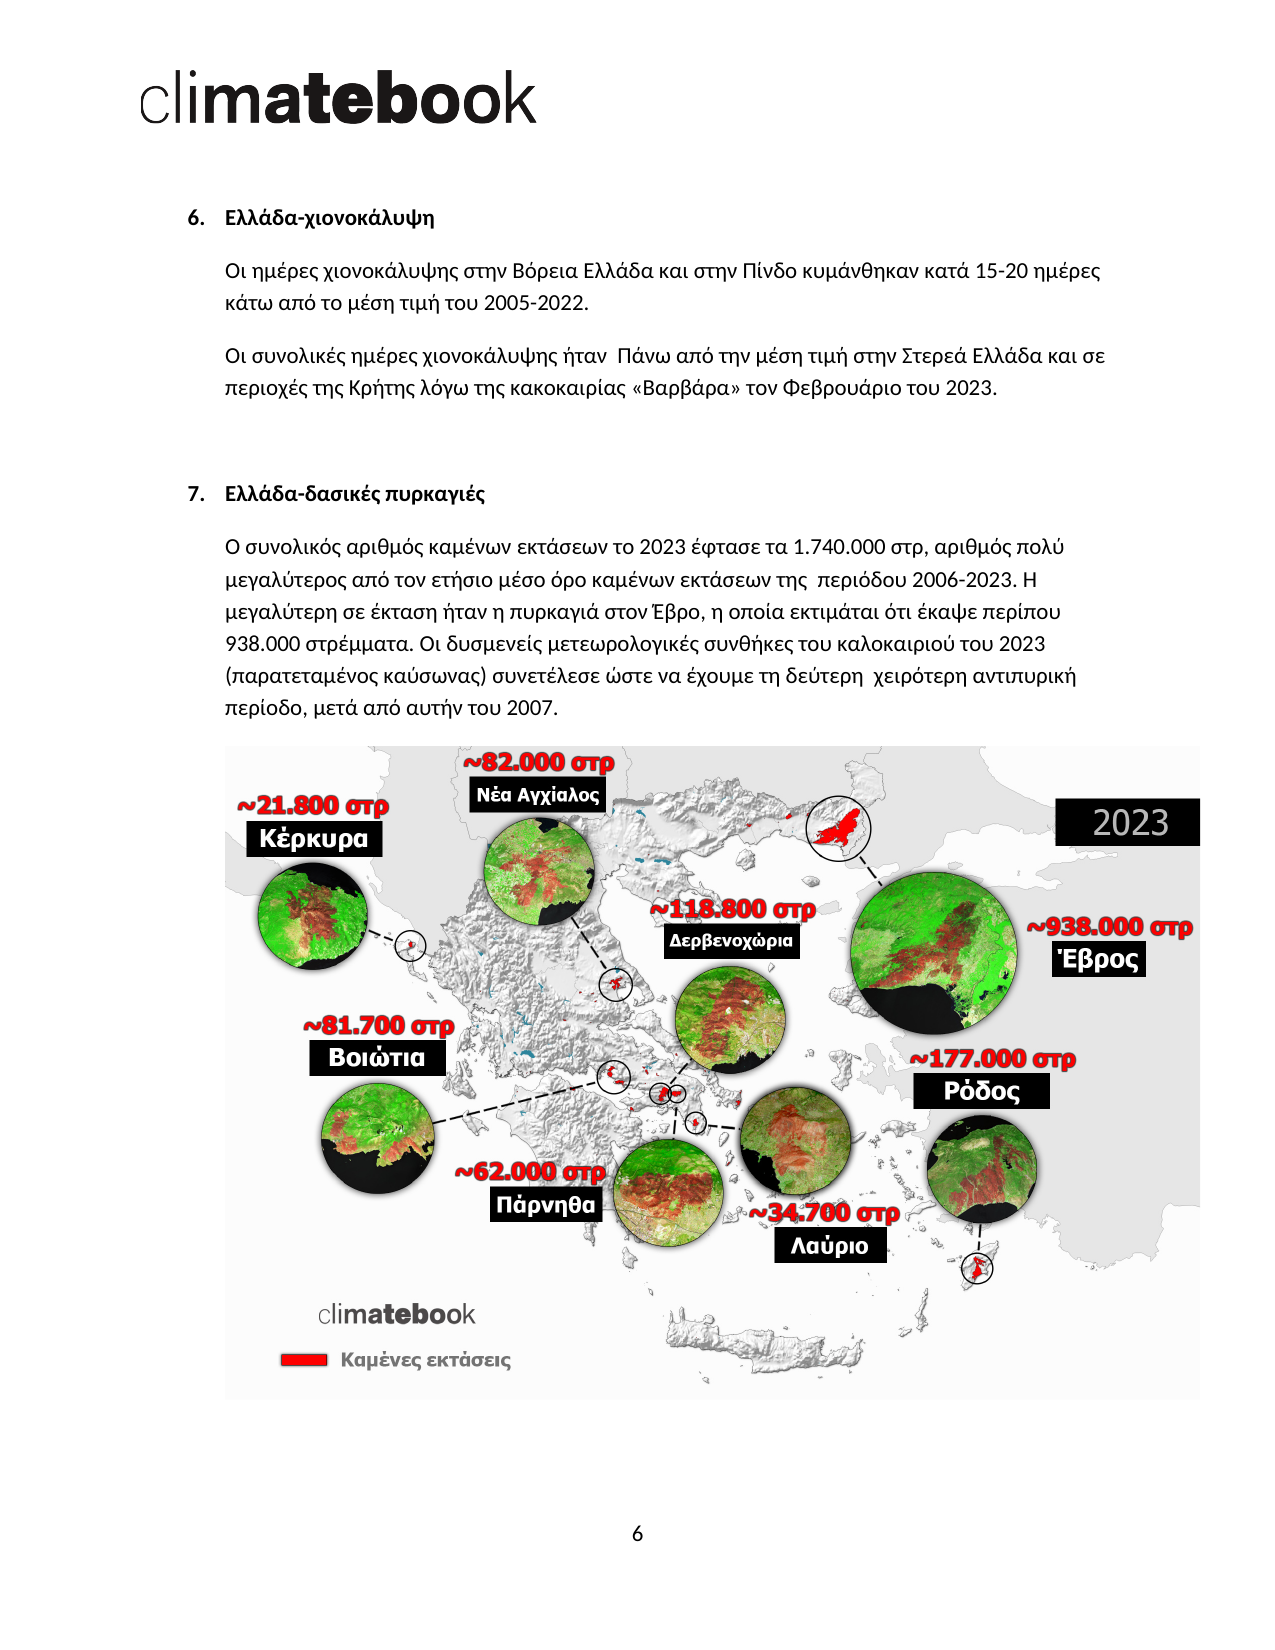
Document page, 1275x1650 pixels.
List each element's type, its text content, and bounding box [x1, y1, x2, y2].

text Ο συνολικός αριθμός καμένων εκτάσεων το 2023 έφτασε τα 1.740.000 στρ, αριθμός πολύ μεγαλύτερος από τον ετήσιο μέσο όρο καμένων εκτάσεων της περιόδου 2006-2023. Η μεγαλύτερη σε έκταση ήταν η πυρκαγιά στον Έβρο, η οποία εκτιμάται ότι έκαψε περίπου 938.000 στρέμματα. Οι δυσμενείς μετεωρολογικές συνθήκες του καλοκαιριού του 2023 (παρατεταμένος καύσωνας) συνετέλεσε ώστε να έχουμε τη δεύτερη χειρότερη αντιπυρική περίοδο, μετά από αυτήν του 2007. [225, 532, 1125, 721]
list Ελλάδα-δασικές πυρκαγιές [187, 479, 1125, 507]
list Ελλάδα-χιονοκάλυψη [187, 203, 1125, 231]
text Οι ημέρες χιονοκάλυψης στην Βόρεια Ελλάδα και στην Πίνδο κυμάνθηκαν κατά 15-20 ημέρες κάτω από το μέση τιμή του 2005-2022. [225, 256, 1125, 316]
picture [225, 746, 1200, 1400]
picture [141, 70, 537, 124]
text Οι συνολικές ημέρες χιονοκάλυψης ήταν Πάνω από την μέση τιμή στην Στερεά Ελλάδα και σε περιοχές της Κρήτης λόγω της κακοκαιρίας «Βαρβάρα» τον Φεβρουάριο του 2023. [225, 341, 1125, 401]
